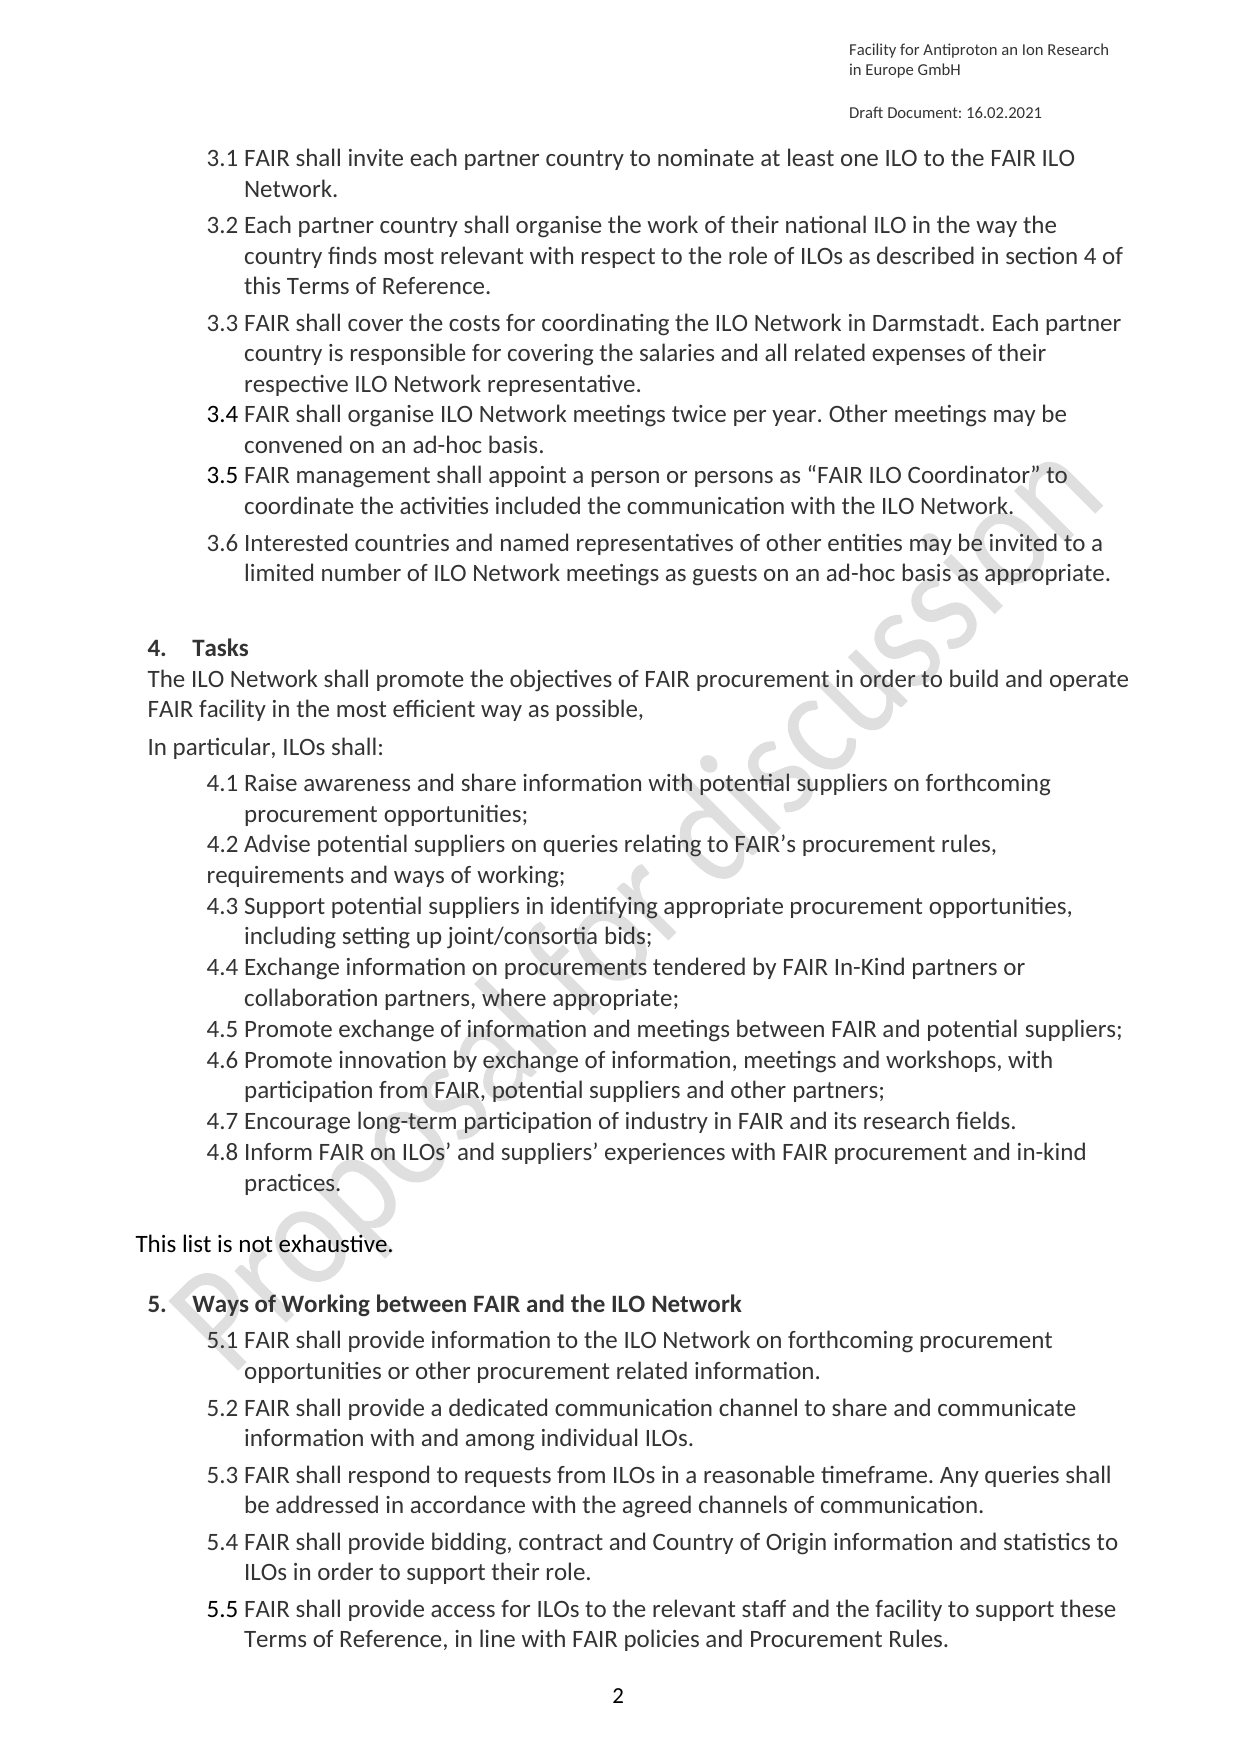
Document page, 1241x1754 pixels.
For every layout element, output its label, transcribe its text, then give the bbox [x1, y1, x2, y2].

text In particular, ILOs shall: [147, 731, 1148, 761]
list FAIR shall provide information to the ILO Network on forthcoming procurement opportunities or other procurement related information. [206, 1325, 1137, 1386]
list Interested countries and named representatives of other entities may be invited to a limited number of ILO Network meetings as guests on an ad-hoc basis as appropriate. [206, 527, 1137, 588]
text This list is not exhaustive. [135, 1228, 1148, 1258]
list FAIR shall cover the costs for coordinating the ILO Network in Darmstadt. Each partner country is responsible for covering the salaries and all related expenses of their respective ILO Network representative. [206, 307, 1137, 399]
list FAIR shall provide access for ILOs to the relevant staff and the facility to support these Terms of Reference, in line with FAIR policies and Procurement Rules. [206, 1593, 1137, 1654]
list FAIR management shall appoint a person or persons as “FAIR ILO Coordinator” to coordinate the activities included the communication with the ILO Network. [206, 460, 1148, 521]
list Exchange information on procurements tendered by FAIR In-Kind partners or collaboration partners, where appropriate; [206, 951, 1137, 1012]
list FAIR shall provide bidding, contract and Country of Origin information and statistics to ILOs in order to support their role. [206, 1526, 1137, 1587]
subtitle Ways of Working between FAIR and the ILO Network [147, 1288, 1148, 1319]
list Support potential suppliers in identifying appropriate procurement opportunities, including setting up joint/consortia bids; [206, 890, 1137, 951]
list Promote innovation by exchange of information, meetings and workshops, with participation from FAIR, potential suppliers and other partners; [206, 1044, 1137, 1105]
list Raise awareness and share information with potential suppliers on forthcoming procurement opportunities; [206, 767, 1137, 828]
list Each partner country shall organise the work of their national ILO in the way the country finds most relevant with respect to the role of ILOs as described in section 4 of this Terms of Reference. [206, 209, 1137, 301]
text The ILO Network shall promote the objectives of FAIR procurement in order to build and operate FAIR facility in the most efficient way as possible, [147, 663, 1148, 724]
list Promote exchange of information and meetings between FAIR and potential suppliers; [206, 1012, 1148, 1044]
list FAIR shall provide a dedicated communication channel to share and communicate information with and among individual ILOs. [206, 1392, 1137, 1453]
list Encourage long-term participation of industry in FAIR and its research fields. [206, 1106, 1148, 1136]
list FAIR shall invite each partner country to nominate at least one ILO to the FAIR ILO Network. [206, 142, 1137, 203]
list Inform FAIR on ILOs’ and suppliers’ experiences with FAIR procurement and in-kind practices. [206, 1136, 1148, 1197]
subtitle Tasks [147, 633, 1148, 663]
list FAIR shall organise ILO Network meetings twice per year. Other meetings may be convened on an ad-hoc basis. [206, 399, 1148, 460]
text 4.2 Advise potential suppliers on queries relating to FAIR’s procurement rules, requirements and ways of working; [206, 828, 1137, 889]
list FAIR shall respond to requests from ILOs in a reasonable timeframe. Any queries shall be addressed in accordance with the agreed channels of communication. [206, 1459, 1137, 1520]
